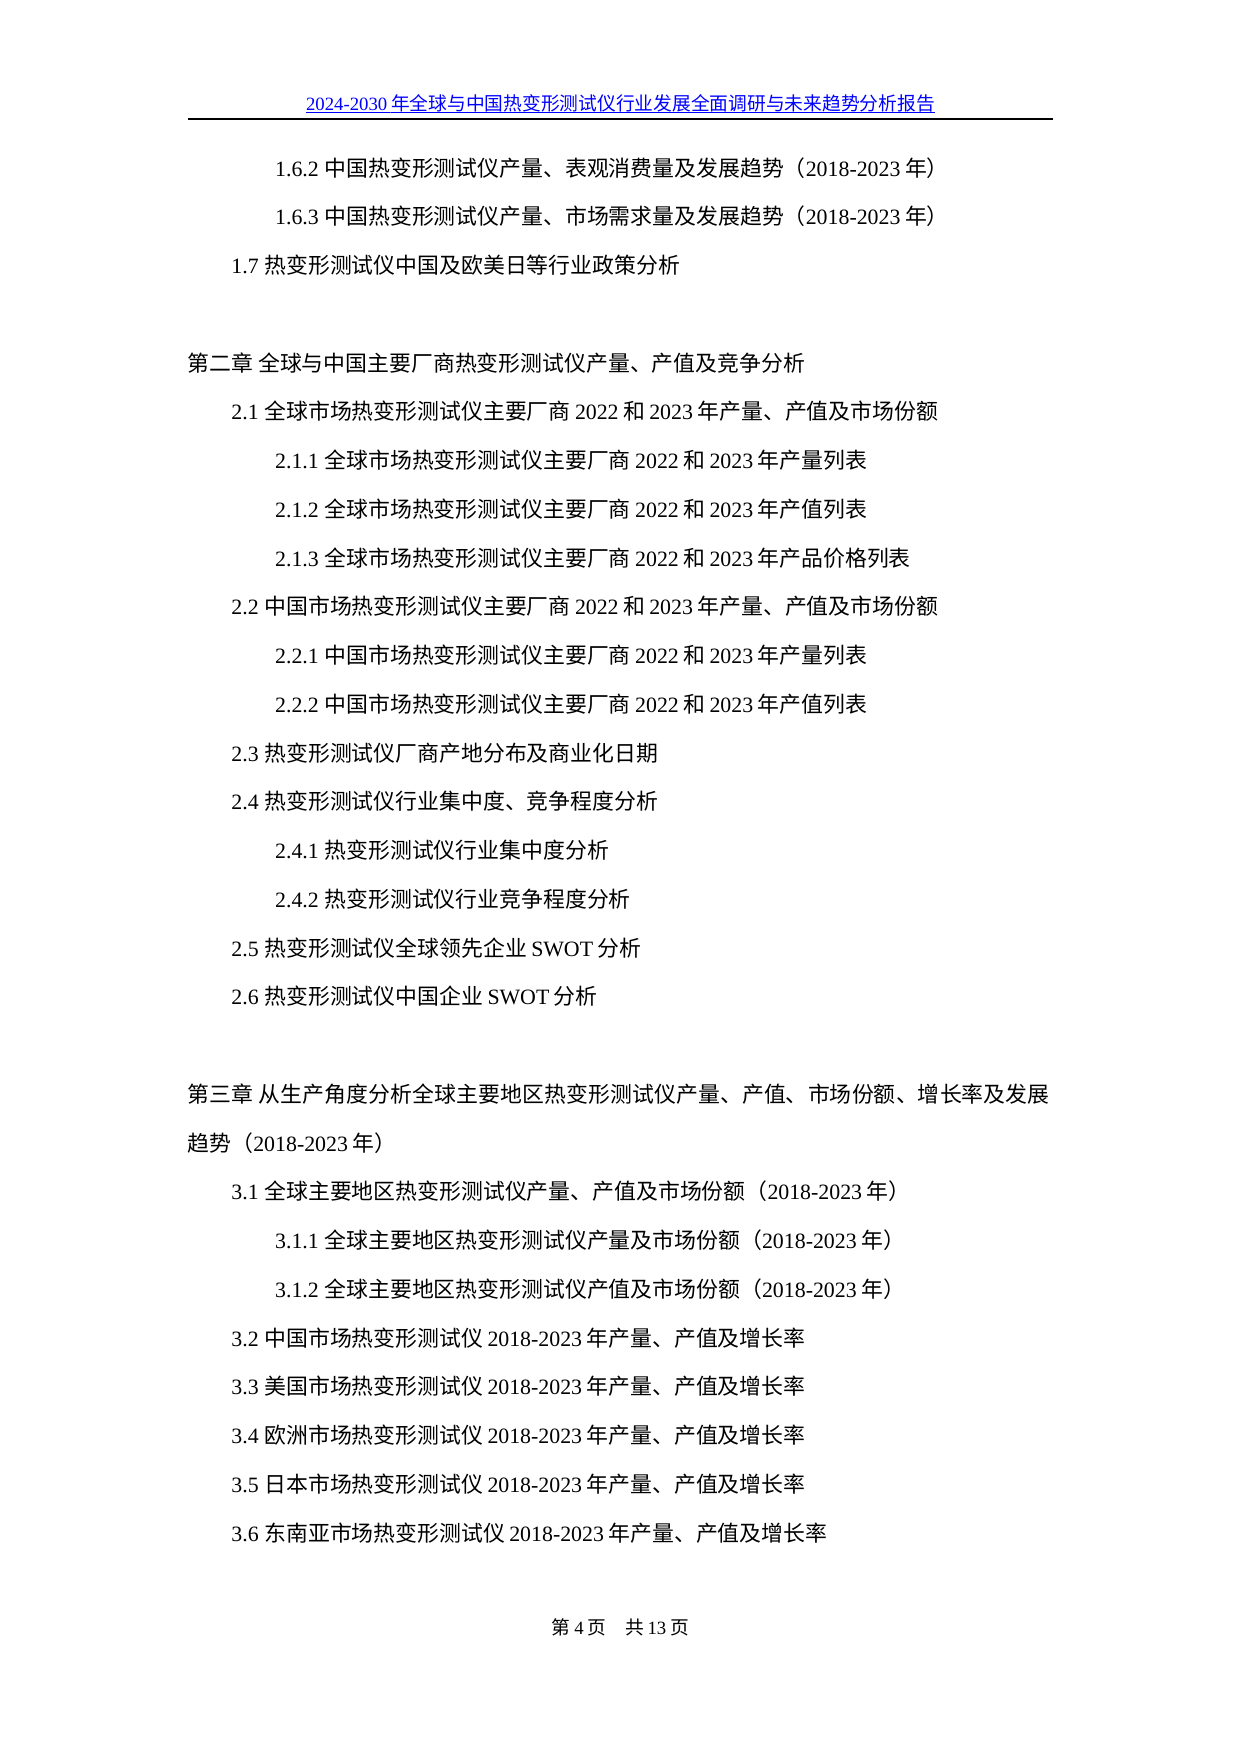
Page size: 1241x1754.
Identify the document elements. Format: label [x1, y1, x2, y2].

text [187, 150, 1053, 1548]
